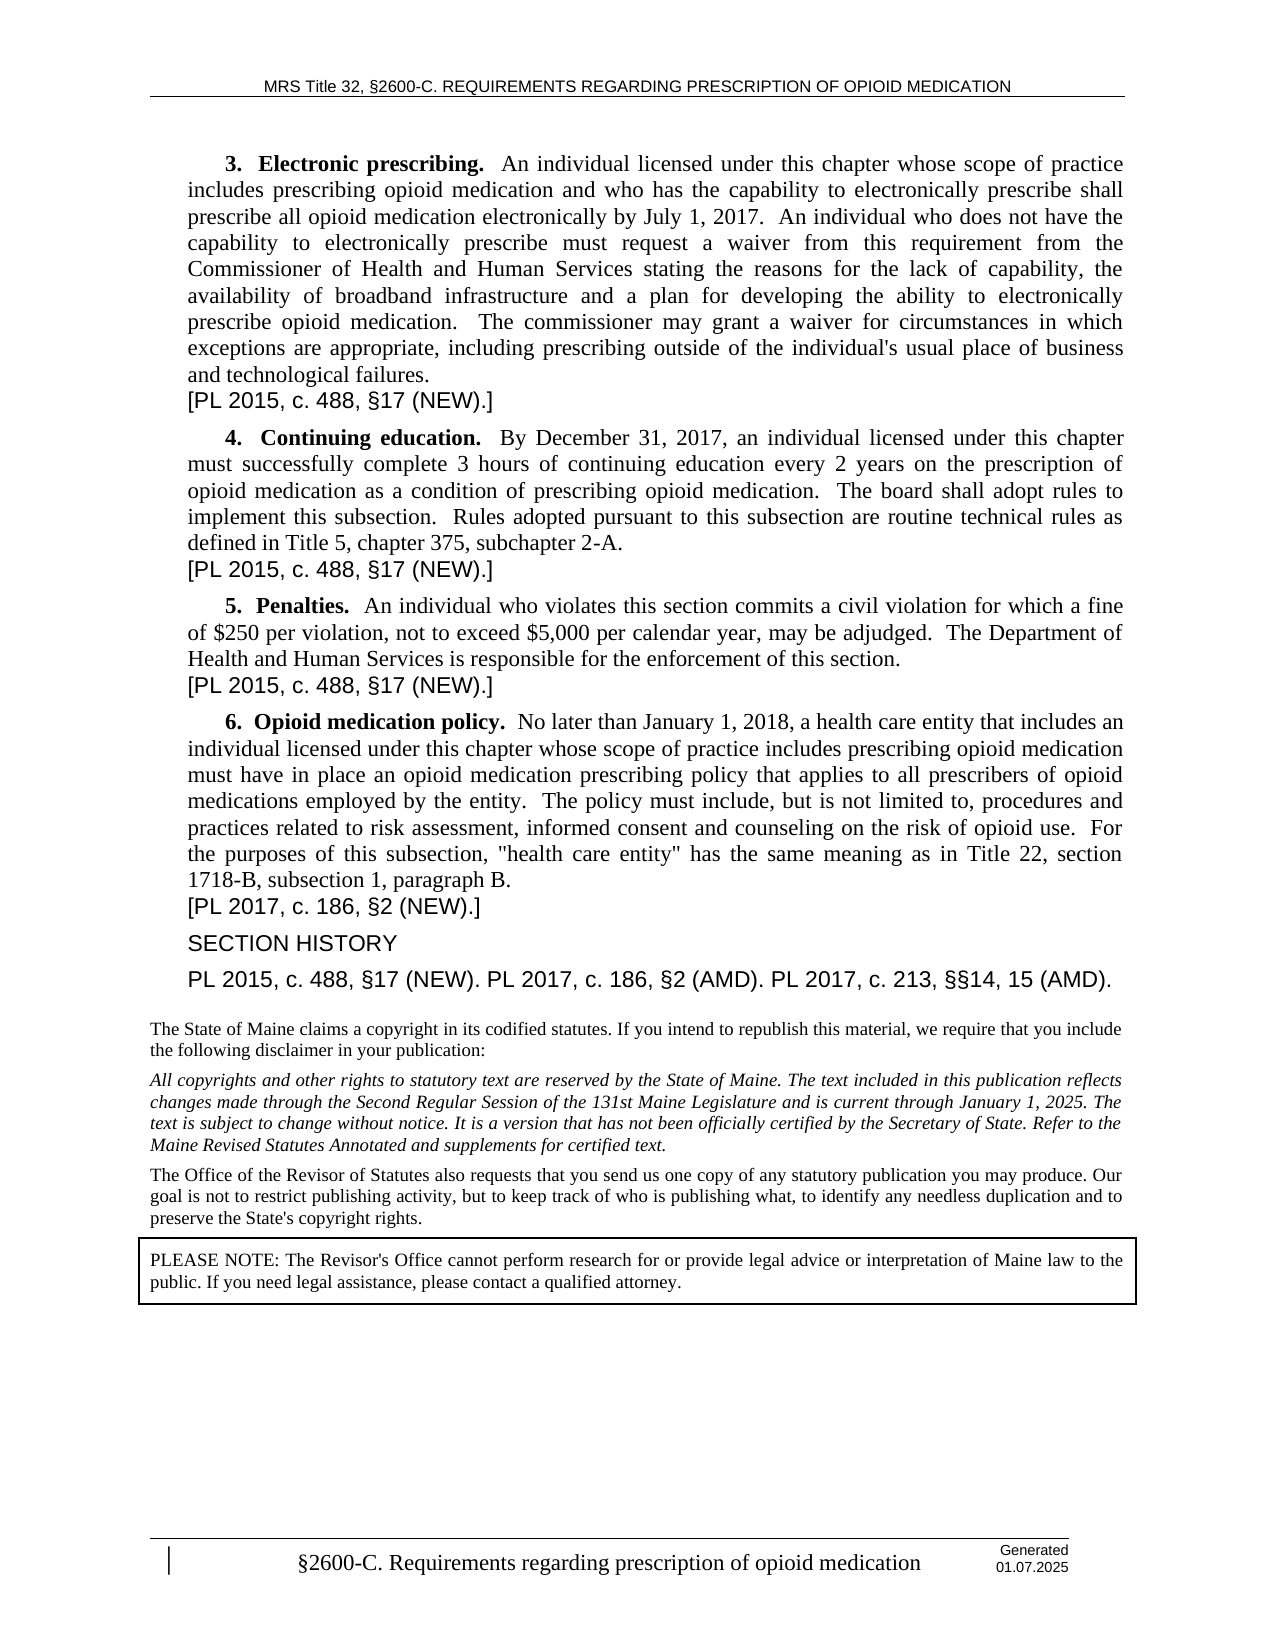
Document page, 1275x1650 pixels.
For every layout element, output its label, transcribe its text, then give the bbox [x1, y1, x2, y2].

text The State of Maine claims a copyright in its codified statutes. If you intend to republish this material, we require that you include the following disclaimer in your publication: [150, 1018, 1125, 1061]
text [PL 2015, c. 488, §17 (NEW).] [187, 672, 1125, 698]
text [PL 2015, c. 488, §17 (NEW).] [187, 387, 1125, 413]
text The Office of the Revisor of Statutes also requests that you send us one copy of any statutory publication you may produce. Our goal is not to restrict publishing activity, but to keep track of who is publishing what, to identify any needless duplication and to preserve the State's copyright rights. [150, 1164, 1125, 1228]
text 4. Continuing education. By December 31, 2017, an individual licensed under this chapter must successfully complete 3 hours of continuing education every 2 years on the prescription of opioid medication as a condition of prescribing opioid medication. The board shall adopt rules to implement this subsection. Rules adopted pursuant to this subsection are routine technical rules as defined in Title 5, chapter 375, subchapter 2‑A. [187, 424, 1125, 556]
text PLEASE NOTE: The Revisor's Office cannot perform research for or provide legal advice or interpretation of Maine law to the public. If you need legal assistance, please contact a qualified attorney. [140, 1239, 1135, 1303]
text 3. Electronic prescribing. An individual licensed under this chapter whose scope of practice includes prescribing opioid medication and who has the capability to electronically prescribe shall prescribe all opioid medication electronically by July 1, 2017. An individual who does not have the capability to electronically prescribe must request a waiver from this requirement from the Commissioner of Health and Human Services stating the reasons for the lack of capability, the availability of broadband infrastructure and a plan for developing the ability to electronically prescribe opioid medication. The commissioner may grant a waiver for circumstances in which exceptions are appropriate, including prescribing outside of the individual's usual place of business and technological failures. [187, 150, 1125, 387]
text All copyrights and other rights to statutory text are reserved by the State of Maine. The text included in this publication reflects changes made through the Second Regular Session of the 131st Maine Legislature and is current through January 1, 2025 . The text is subject to change without notice. It is a version that has not been officially certified by the Secretary of State. Refer to the Maine Revised Statutes Annotated and supplements for certified text. [150, 1069, 1125, 1155]
text [PL 2015, c. 488, §17 (NEW).] [187, 556, 1125, 582]
text 5. Penalties. An individual who violates this section commits a civil violation for which a fine of $250 per violation, not to exceed $5,000 per calendar year, may be adjudged. The Department of Health and Human Services is responsible for the enforcement of this section. [187, 592, 1125, 672]
text SECTION HISTORY [187, 929, 1125, 956]
text 6. Opioid medication policy. No later than January 1, 2018, a health care entity that includes an individual licensed under this chapter whose scope of practice includes prescribing opioid medication must have in place an opioid medication prescribing policy that applies to all prescribers of opioid medications employed by the entity. The policy must include, but is not limited to, procedures and practices related to risk assessment, informed consent and counseling on the risk of opioid use. For the purposes of this subsection, "health care entity" has the same meaning as in Title 22, section 1718‑B, subsection 1, paragraph B. [187, 708, 1125, 893]
text [PL 2017, c. 186, §2 (NEW).] [187, 893, 1125, 919]
text PL 2015, c. 488, §17 (NEW). PL 2017, c. 186, §2 (AMD). PL 2017, c. 213, §§14, 15 (AMD). [187, 966, 1125, 993]
